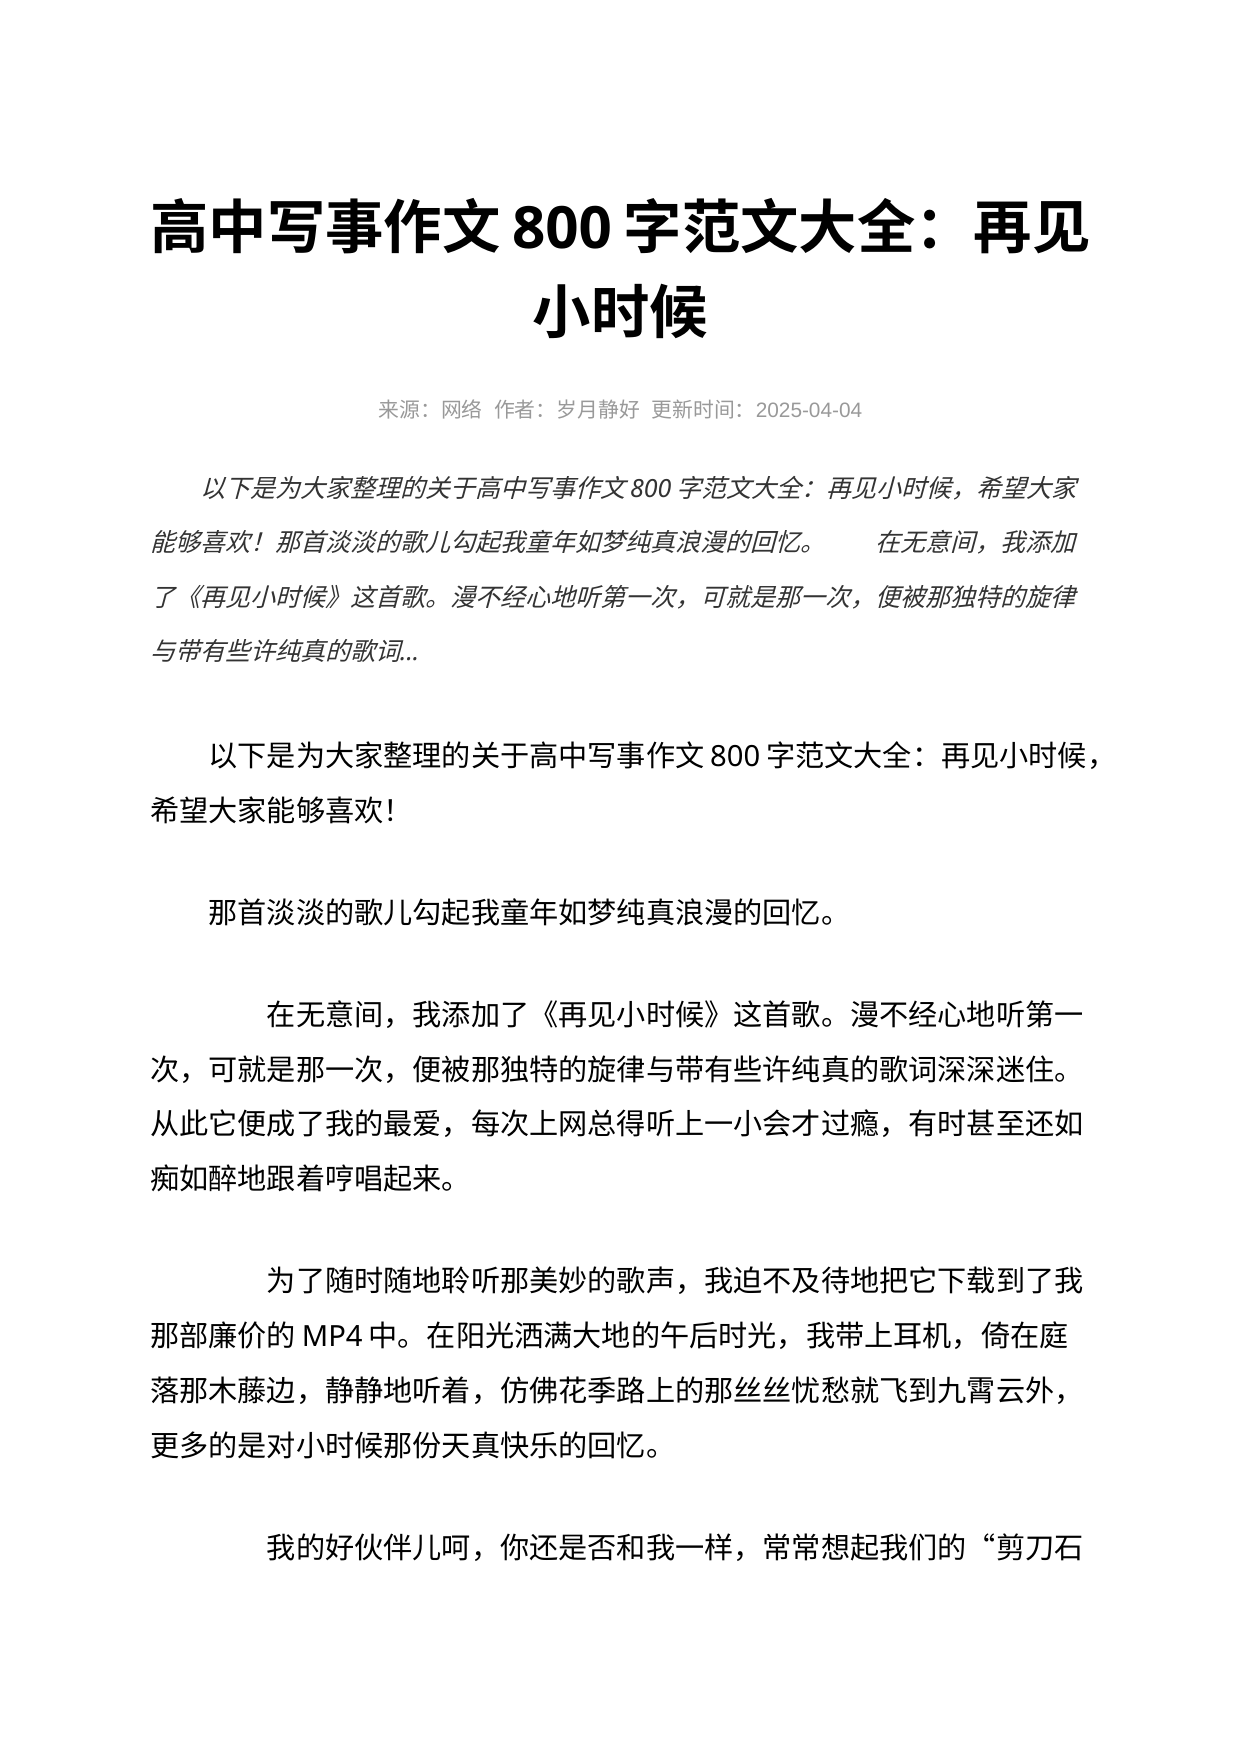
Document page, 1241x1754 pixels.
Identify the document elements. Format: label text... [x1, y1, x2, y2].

text 那首淡淡的歌儿勾起我童年如梦纯真浪漫的回忆。 [150, 889, 1090, 932]
text 来源：网络 作者：岁月静好 更新时间：2025-04-04 [150, 397, 1090, 421]
text 以下是为大家整理的关于高中写事作文800字范文大全：再见小时候，希望大家能够喜欢！那首淡淡的歌儿勾起我童年如梦纯真浪漫的回忆。 在无意间，我添加了《再见小时候》这首歌。漫不经心地听第一次，可就是那一次，便被那独特的旋律与带有些许纯真的歌词... [150, 468, 1090, 668]
text 以下是为大家整理的关于高中写事作文800字范文大全：再见小时候，希望大家能够喜欢！ [150, 733, 1090, 830]
text 在无意间，我添加了《再见小时候》这首歌。漫不经心地听第一次，可就是那一次，便被那独特的旋律与带有些许纯真的歌词深深迷住。从此它便成了我的最爱，每次上网总得听上一小会才过瘾，有时甚至还如痴如醉地跟着哼唱起来。 [150, 991, 1090, 1198]
subtitle 高中写事作文800字范文大全：再见小时候 [150, 181, 1090, 351]
text 为了随时随地聆听那美妙的歌声，我迫不及待地把它下载到了我那部廉价的MP4中。在阳光洒满大地的午后时光，我带上耳机，倚在庭落那木藤边，静静地听着，仿佛花季路上的那丝丝忧愁就飞到九霄云外，更多的是对小时候那份天真快乐的回忆。 [150, 1258, 1090, 1465]
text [150, 1524, 1090, 1566]
